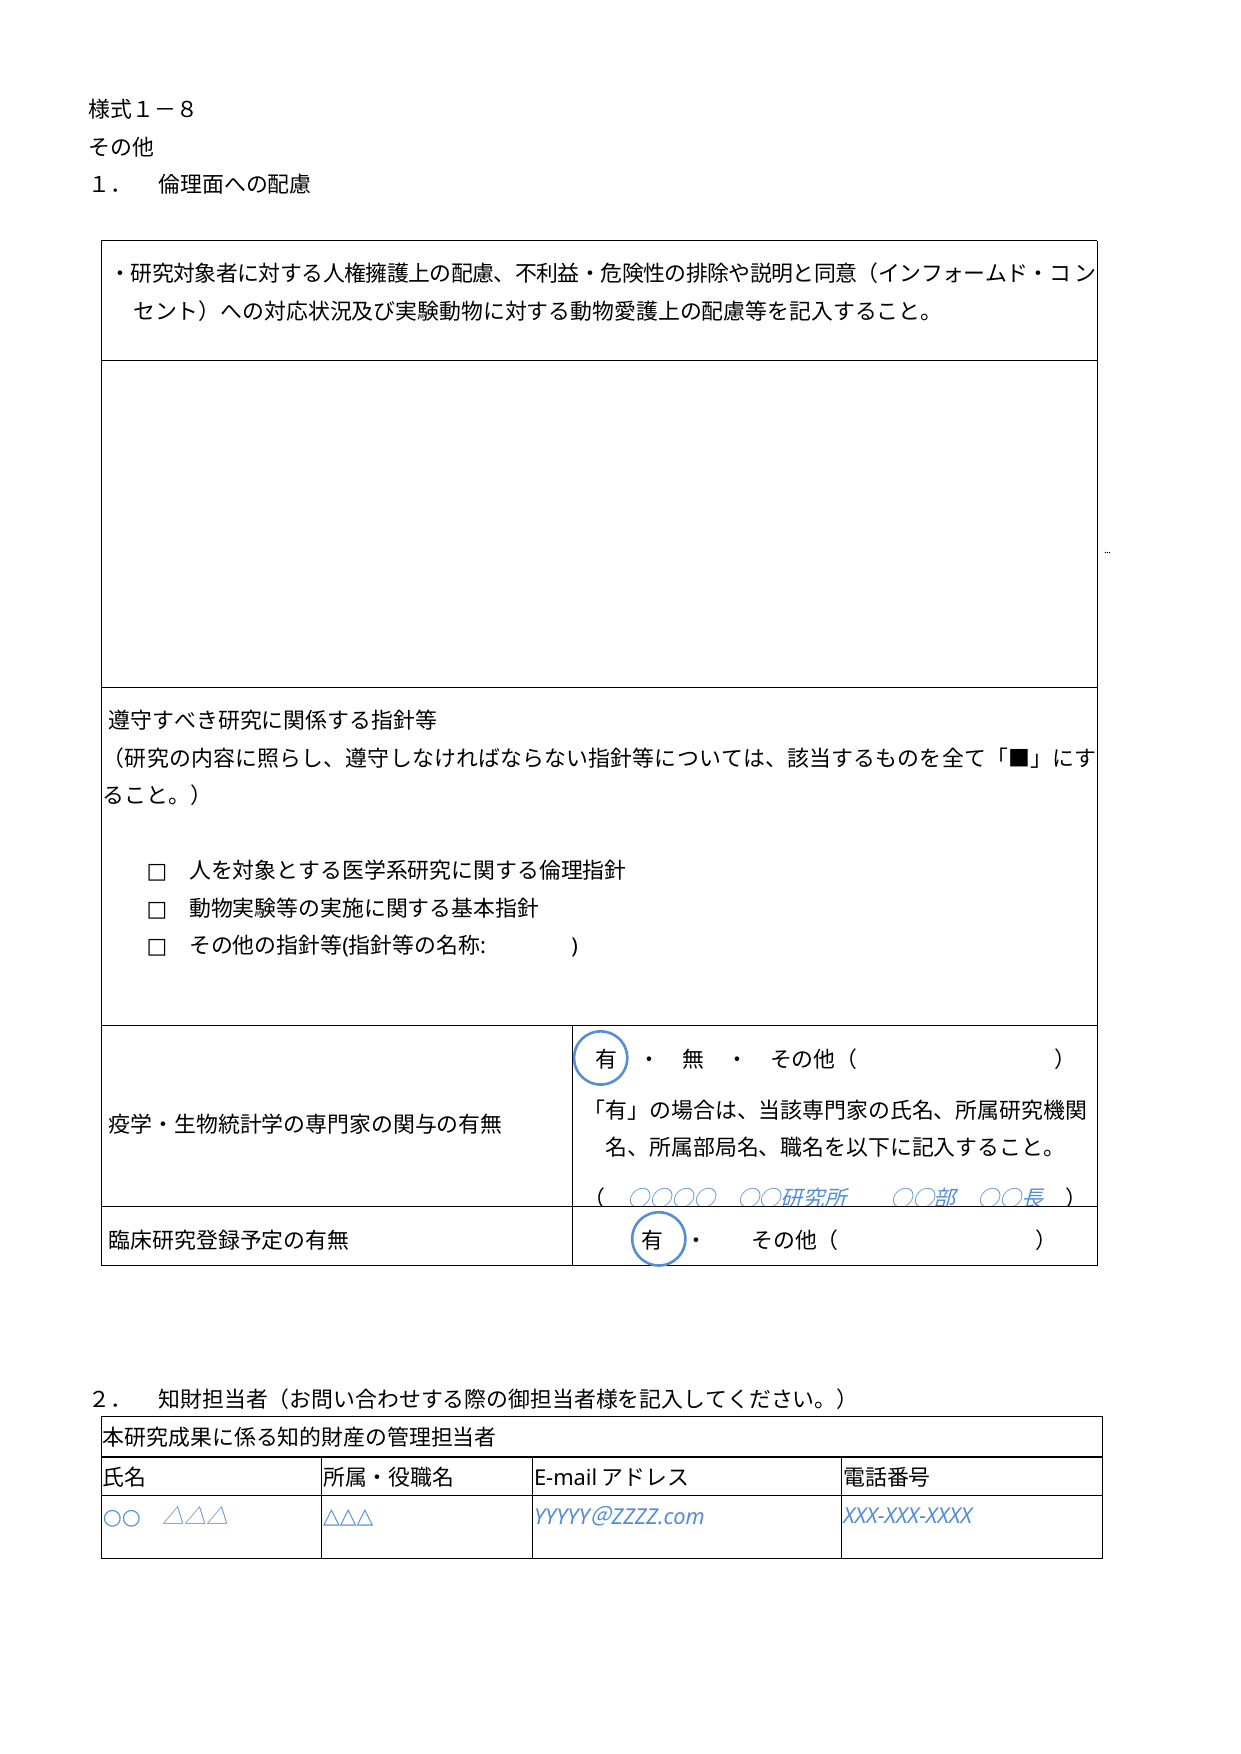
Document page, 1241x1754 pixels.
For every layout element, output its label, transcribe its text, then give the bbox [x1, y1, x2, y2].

table_cell 所属・役職名 [322, 1458, 532, 1495]
table_cell 遵守すべき研究に関係する指針等 （研究の内容に照らし、遵守しなければならない指針等については、該当するものを全て「■」にすること。） □ 人を対象とする医学系研究に関する倫理指針 □ 動物実験等の実施に関する基本指針 □ その他の指針等(指針等の名称: ) [102, 688, 1097, 1025]
table_cell E-mailアドレス [533, 1458, 841, 1495]
table_cell 電話番号 [842, 1458, 1102, 1495]
list 知財担当者（お問い合わせする際の御担当者様を記入してください。） [89, 1379, 1152, 1416]
table_cell YYYYY＠ZZZZ.com [533, 1496, 841, 1558]
text 様式１－８ [89, 89, 1152, 127]
table_cell XXX-XXX-XXXX [842, 1496, 1102, 1558]
table_cell 臨床研究登録予定の有無 [102, 1207, 572, 1265]
table_header 本研究成果に係る知的財産の管理担当者 [102, 1417, 1102, 1456]
text その他 [89, 127, 1152, 164]
table_cell 疫学・生物統計学の専門家の関与の有無 [102, 1026, 572, 1206]
table_cell [102, 361, 1097, 687]
table_cell 氏名 [102, 1458, 321, 1495]
table_cell ○○ △△△ [102, 1496, 321, 1558]
table_cell 有 ・ その他（ ） [573, 1207, 1097, 1265]
table_cell △△△ [322, 1496, 532, 1558]
table_header ・研究対象者に対する人権擁護上の配慮、不利益・危険性の排除や説明と同意（インフォームド・コンセント）への対応状況及び実験動物に対する動物愛護上の配慮等を記入すること。 [102, 241, 1097, 360]
table_cell 有 ・ 無 ・ その他（ ） 「有」の場合は、当該専門家の氏名、所属研究機関名、所属部局名、職名を以下に記入すること。 （ ○○○○ ○○研究所 ○○部 ○○長 ） [573, 1026, 1097, 1206]
table_header [1098, 241, 1130, 1265]
list 倫理面への配慮 [89, 164, 1152, 202]
